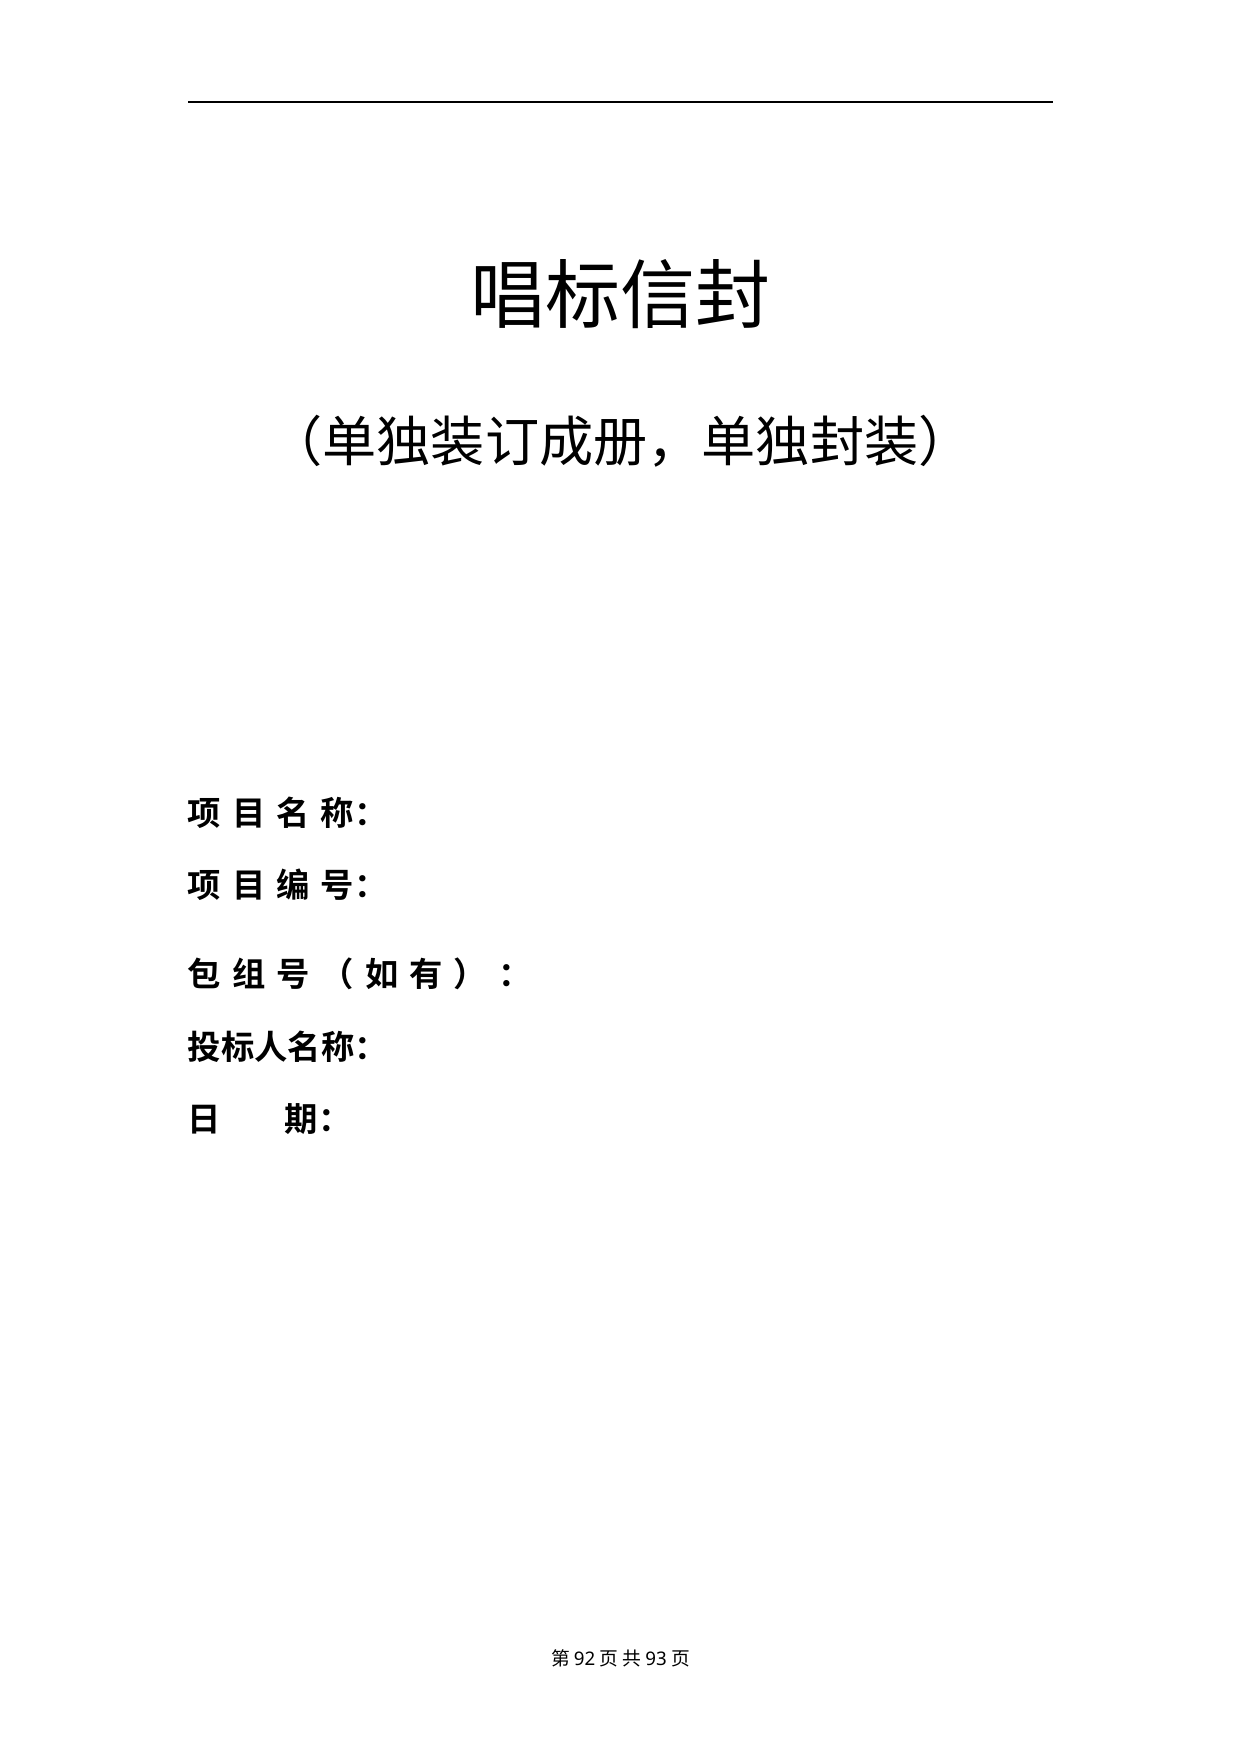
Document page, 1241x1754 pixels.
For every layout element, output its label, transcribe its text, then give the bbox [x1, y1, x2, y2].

text 唱标信封 [187, 236, 1053, 344]
text 项目编号： [187, 859, 1053, 907]
text （单独装订成册，单独封装） [187, 398, 1053, 477]
text 日 期： [187, 1093, 1053, 1141]
text 投标人名称： [187, 1020, 1053, 1069]
text 包组号（如有）： [187, 948, 1053, 996]
text 项目名称： [187, 787, 1053, 835]
